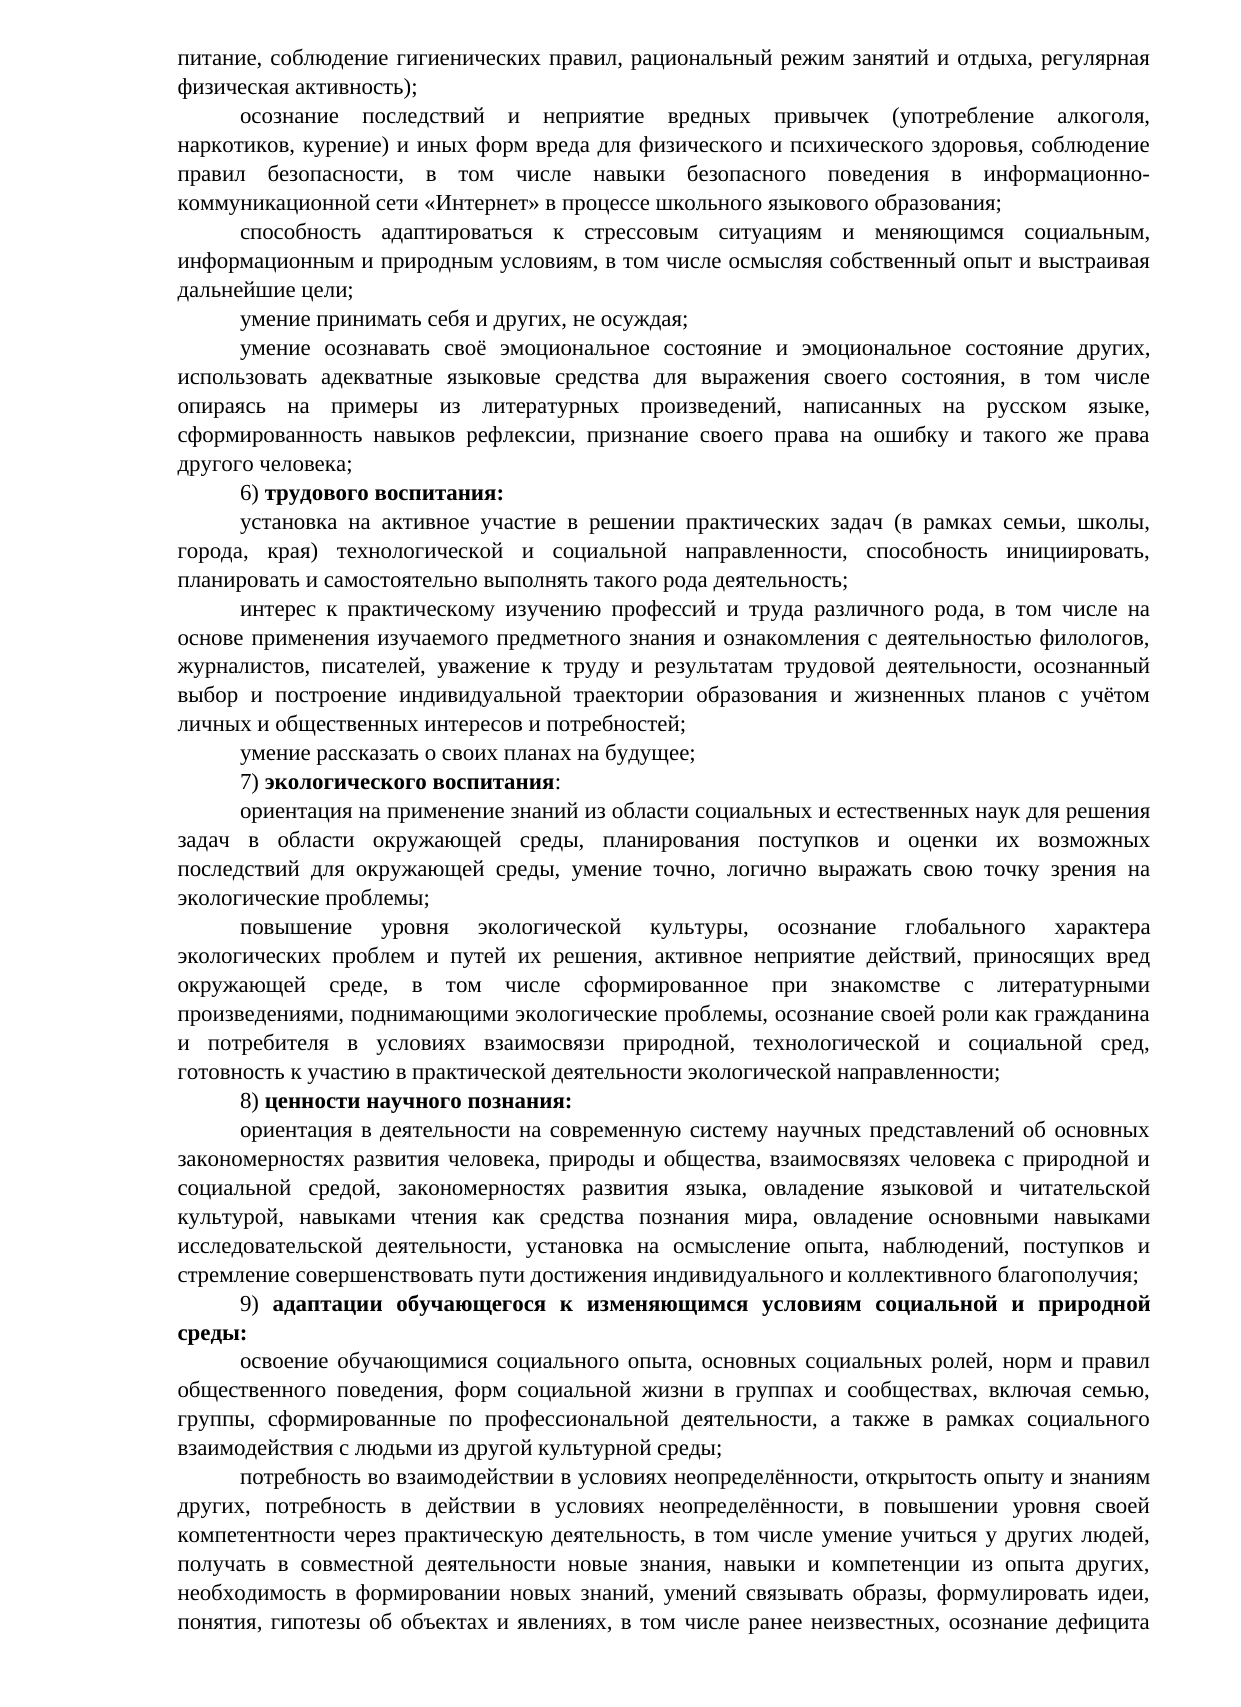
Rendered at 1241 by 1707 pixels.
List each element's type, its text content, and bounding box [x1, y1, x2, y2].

text ориентация в деятельности на современную систему научных представлений об основных закономерностях развития человека, природы и общества, взаимосвязях человека с природной и социальной средой, закономерностях развития языка, овладение языковой и читательской культурой, навыками чтения как средства познания мира, овладение основными навыками исследовательской деятельности, установка на осмысление опыта, наблюдений, поступков и стремление совершенствовать пути достижения индивидуального и коллективного благополучия; [177, 1116, 1152, 1287]
text 7) экологического воспитания: [177, 768, 1152, 795]
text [177, 44, 1152, 100]
text освоение обучающимися социального опыта, основных социальных ролей, норм и правил общественного поведения, форм социальной жизни в группах и сообществах, включая семью, группы, сформированные по профессиональной деятельности, а также в рамках социального взаимодействия с людьми из другой культурной среды; [177, 1347, 1152, 1461]
text умение принимать себя и других, не осуждая; [177, 305, 1152, 331]
text 8) ценности научного познания: [177, 1087, 1152, 1113]
text интерес к практическому изучению профессий и труда различного рода, в том числе на основе применения изучаемого предметного знания и ознакомления с деятельностью филологов, журналистов, писателей, уважение к труду и результатам трудовой деятельности, осознанный выбор и построение индивидуальной траектории образования и жизненных планов с учётом личных и общественных интересов и потребностей; [177, 594, 1152, 737]
text умение рассказать о своих планах на будущее; [177, 739, 1152, 766]
text ориентация на применение знаний из области социальных и естественных наук для решения задач в области окружающей среды, планирования поступков и оценки их возможных последствий для окружающей среды, умение точно, логично выражать свою точку зрения на экологические проблемы; [177, 797, 1152, 911]
text установка на активное участие в решении практических задач (в рамках семьи, школы, города, края) технологической и социальной направленности, способность инициировать, планировать и самостоятельно выполнять такого рода деятельность; [177, 508, 1152, 592]
text осознание последствий и неприятие вредных привычек (употребление алкоголя, наркотиков, курение) и иных форм вреда для физического и психического здоровья, соблюдение правил безопасности, в том числе навыки безопасного поведения в информационно-коммуникационной сети «Интернет» в процессе школьного языкового образования; [177, 102, 1152, 216]
text повышение уровня экологической культуры, осознание глобального характера экологических проблем и путей их решения, активное неприятие действий, приносящих вред окружающей среде, в том числе сформированное при знакомстве с литературными произведениями, поднимающими экологические проблемы, осознание своей роли как гражданина и потребителя в условиях взаимосвязи природной, технологической и социальной сред, готовность к участию в практической деятельности экологической направленности; [177, 913, 1152, 1084]
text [177, 1463, 1152, 1634]
text умение осознавать своё эмоциональное состояние и эмоциональное состояние других, использовать адекватные языковые средства для выражения своего состояния, в том числе опираясь на примеры из литературных произведений, написанных на русском языке, сформированность навыков рефлексии, признание своего права на ошибку и такого же права другого человека; [177, 334, 1152, 476]
text 6) трудового воспитания: [177, 479, 1152, 505]
text способность адаптироваться к стрессовым ситуациям и меняющимся социальным, информационным и природным условиям, в том числе осмысляя собственный опыт и выстраивая дальнейшие цели; [177, 218, 1152, 302]
text 9) адаптации обучающегося к изменяющимся условиям социальной и природной среды: [177, 1289, 1152, 1345]
